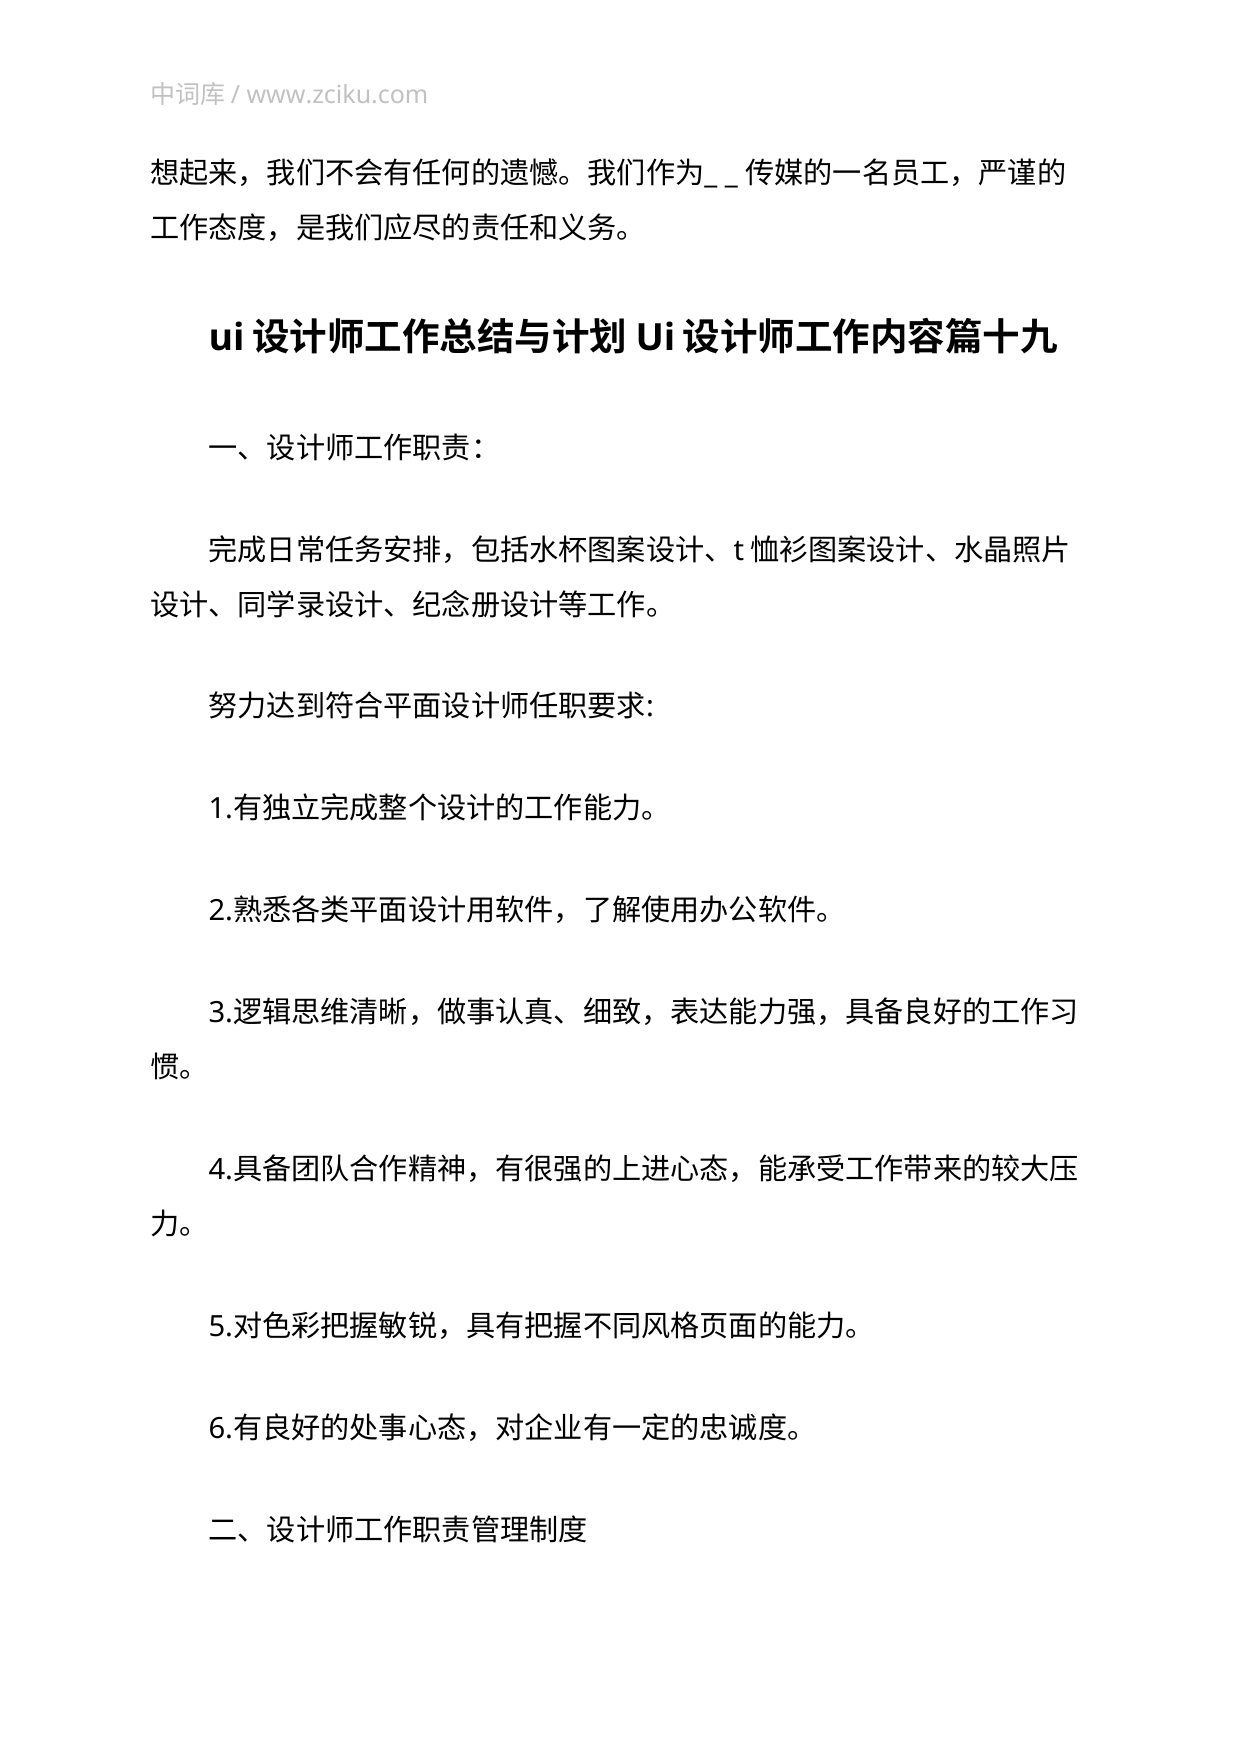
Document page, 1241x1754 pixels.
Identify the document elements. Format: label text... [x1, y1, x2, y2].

text 3.逻辑思维清晰，做事认真、细致，表达能力强，具备良好的工作习惯。 [150, 989, 1090, 1086]
text 一、设计师工作职责： [150, 424, 1090, 467]
text 努力达到符合平面设计师任职要求: [150, 683, 1090, 725]
text 二、设计师工作职责管理制度 [150, 1506, 1090, 1549]
text 1.有独立完成整个设计的工作能力。 [150, 785, 1090, 827]
text 2.熟悉各类平面设计用软件，了解使用办公软件。 [150, 887, 1090, 929]
text ui设计师工作总结与计划 Ui设计师工作内容篇十九 [150, 307, 1090, 361]
text 完成日常任务安排，包括水杯图案设计、t恤衫图案设计、水晶照片设计、同学录设计、纪念册设计等工作。 [150, 526, 1090, 623]
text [150, 150, 1090, 247]
text 4.具备团队合作精神，有很强的上进心态，能承受工作带来的较大压力。 [150, 1146, 1090, 1243]
text 6.有良好的处事心态，对企业有一定的忠诚度。 [150, 1404, 1090, 1447]
text 5.对色彩把握敏锐，具有把握不同风格页面的能力。 [150, 1302, 1090, 1345]
